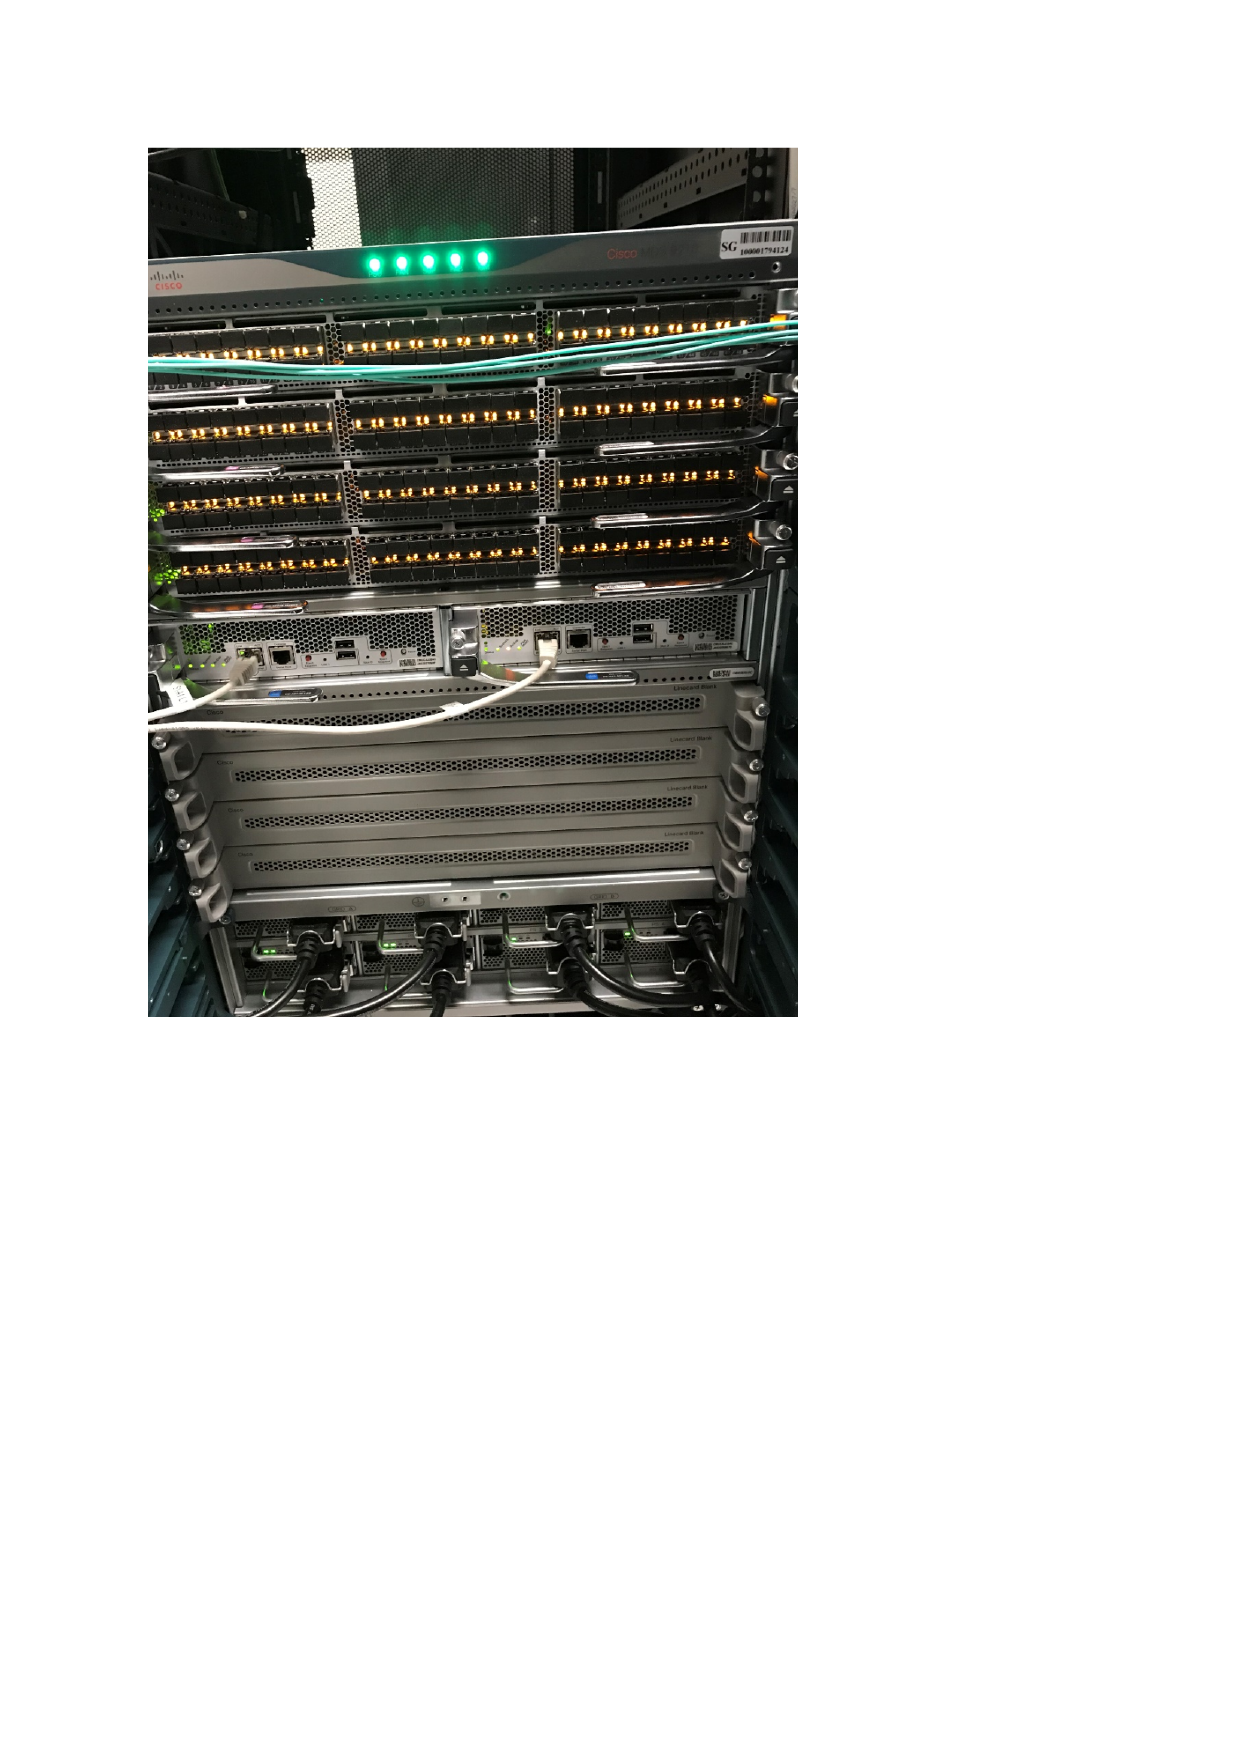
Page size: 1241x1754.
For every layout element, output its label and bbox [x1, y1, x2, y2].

picture [148, 149, 798, 1017]
